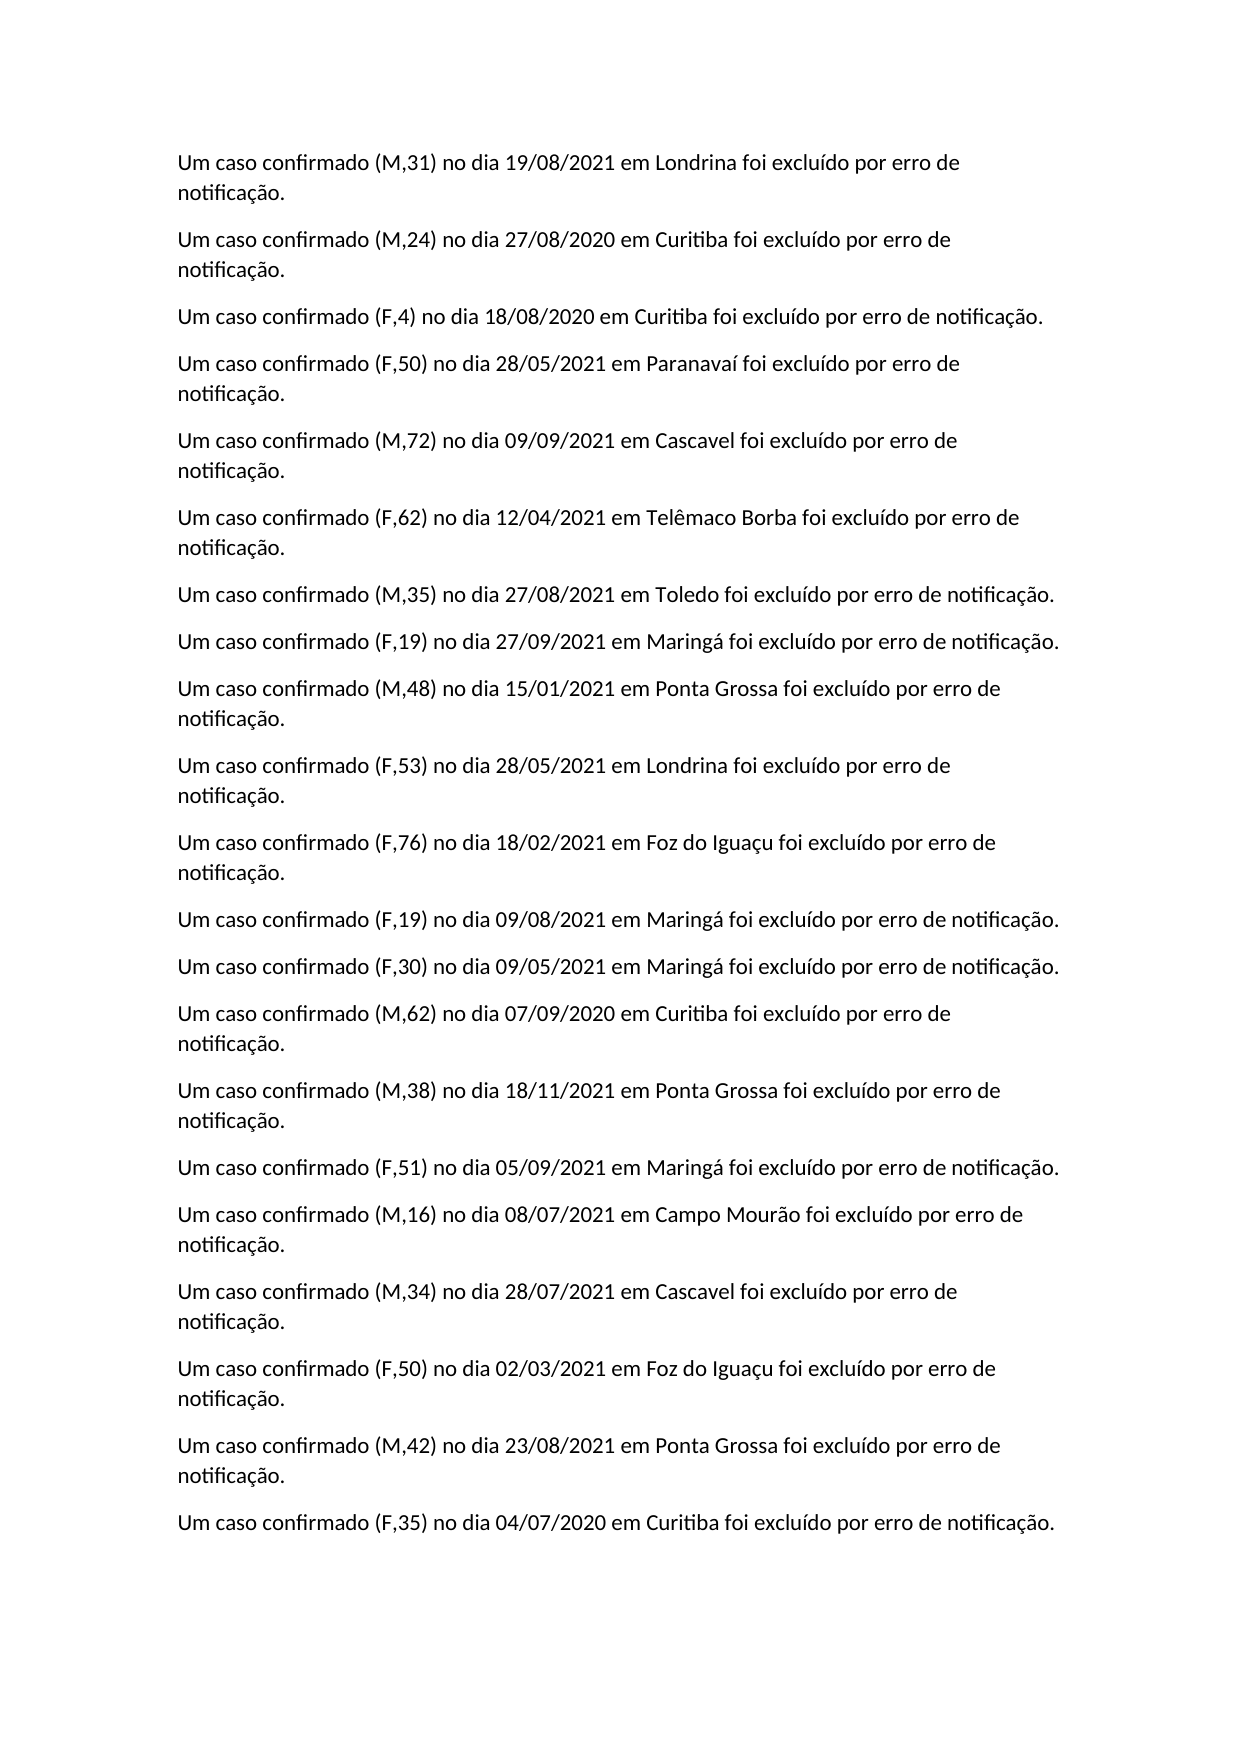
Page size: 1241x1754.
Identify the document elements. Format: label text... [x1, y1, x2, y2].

text Um caso confirmado (M,72) no dia 09/09/2021 em Cascavel foi excluído por erro de notificação. [177, 426, 1063, 484]
text Um caso confirmado (F,50) no dia 28/05/2021 em Paranavaí foi excluído por erro de notificação. [177, 349, 1063, 407]
text Um caso confirmado (F,50) no dia 02/03/2021 em Foz do Iguaçu foi excluído por erro de notificação. [177, 1354, 1063, 1412]
text Um caso confirmado (F,30) no dia 09/05/2021 em Maringá foi excluído por erro de notificação. [177, 952, 1063, 980]
text Um caso confirmado (F,53) no dia 28/05/2021 em Londrina foi excluído por erro de notificação. [177, 751, 1063, 809]
text Um caso confirmado (M,35) no dia 27/08/2021 em Toledo foi excluído por erro de notificação. [177, 580, 1063, 608]
text Um caso confirmado (F,19) no dia 27/09/2021 em Maringá foi excluído por erro de notificação. [177, 627, 1063, 655]
text Um caso confirmado (M,31) no dia 19/08/2021 em Londrina foi excluído por erro de notificação. [177, 148, 1063, 206]
text Um caso confirmado (M,38) no dia 18/11/2021 em Ponta Grossa foi excluído por erro de notificação. [177, 1076, 1063, 1134]
text Um caso confirmado (F,35) no dia 04/07/2020 em Curitiba foi excluído por erro de notificação. [177, 1508, 1063, 1536]
text Um caso confirmado (M,24) no dia 27/08/2020 em Curitiba foi excluído por erro de notificação. [177, 225, 1063, 283]
text Um caso confirmado (M,62) no dia 07/09/2020 em Curitiba foi excluído por erro de notificação. [177, 999, 1063, 1057]
text Um caso confirmado (F,19) no dia 09/08/2021 em Maringá foi excluído por erro de notificação. [177, 905, 1063, 933]
text Um caso confirmado (M,48) no dia 15/01/2021 em Ponta Grossa foi excluído por erro de notificação. [177, 674, 1063, 732]
text Um caso confirmado (M,42) no dia 23/08/2021 em Ponta Grossa foi excluído por erro de notificação. [177, 1431, 1063, 1489]
text Um caso confirmado (F,4) no dia 18/08/2020 em Curitiba foi excluído por erro de notificação. [177, 302, 1063, 330]
text Um caso confirmado (M,16) no dia 08/07/2021 em Campo Mourão foi excluído por erro de notificação. [177, 1200, 1063, 1258]
text Um caso confirmado (F,62) no dia 12/04/2021 em Telêmaco Borba foi excluído por erro de notificação. [177, 503, 1063, 561]
text Um caso confirmado (F,76) no dia 18/02/2021 em Foz do Iguaçu foi excluído por erro de notificação. [177, 828, 1063, 886]
text Um caso confirmado (F,51) no dia 05/09/2021 em Maringá foi excluído por erro de notificação. [177, 1153, 1063, 1181]
text Um caso confirmado (M,34) no dia 28/07/2021 em Cascavel foi excluído por erro de notificação. [177, 1277, 1063, 1335]
